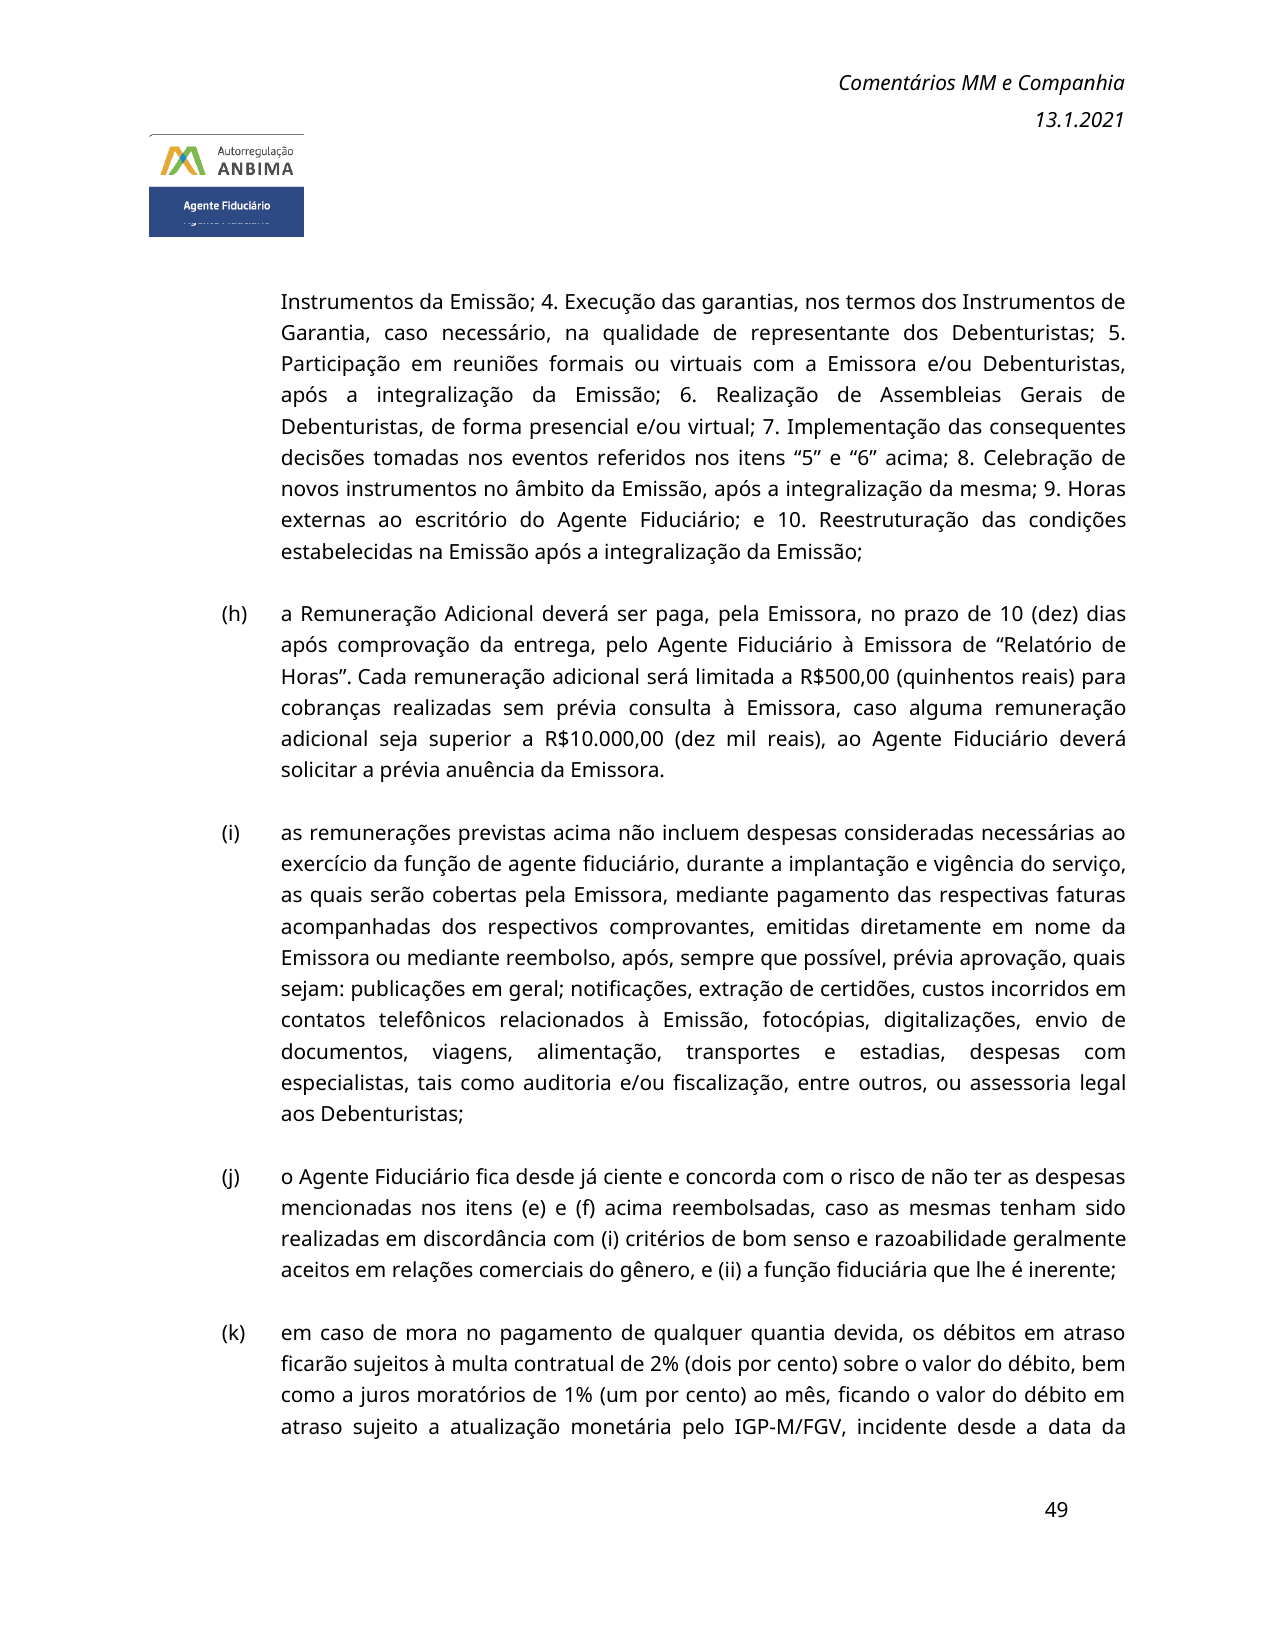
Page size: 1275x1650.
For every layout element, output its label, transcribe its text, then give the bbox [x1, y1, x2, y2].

list as remunerações previstas acima não incluem despesas consideradas necessárias ao exercício da função de agente fiduciário, durante a implantação e vigência do serviço, as quais serão cobertas pela Emissora, mediante pagamento das respectivas faturas acompanhadas dos respectivos comprovantes, emitidas diretamente em nome da Emissora ou mediante reembolso, após, sempre que possível, prévia aprovação, quais sejam: publicações em geral; notificações, extração de certidões, custos incorridos em contatos telefônicos relacionados à Emissão, fotocópias, digitalizações, envio de documentos, viagens, alimentação, transportes e estadias, despesas com especialistas, tais como auditoria e/ou fiscalização, entre outros, ou assessoria legal aos Debenturistas; [222, 815, 1127, 1128]
list a Remuneração Adicional deverá ser paga, pela Emissora, no prazo de 10 (dez) dias após comprovação da entrega, pelo Agente Fiduciário à Emissora de “Relatório de Horas”. Cada remuneração adicional será limitada a R$500,00 (quinhentos reais) para cobranças realizadas sem prévia consulta à Emissora, caso alguma remuneração adicional seja superior a R$10.000,00 (dez mil reais), ao Agente Fiduciário deverá solicitar a prévia anuência da Emissora. [222, 597, 1127, 784]
picture [147, 134, 304, 235]
list o Agente Fiduciário fica desde já ciente e concorda com o risco de não ter as despesas mencionadas nos itens (e) e (f) acima reembolsadas, caso as mesmas tenham sido realizadas em discordância com (i) critérios de bom senso e razoabilidade geralmente aceitos em relações comerciais do gênero, e (ii) a função fiduciária que lhe é inerente; [222, 1159, 1127, 1284]
